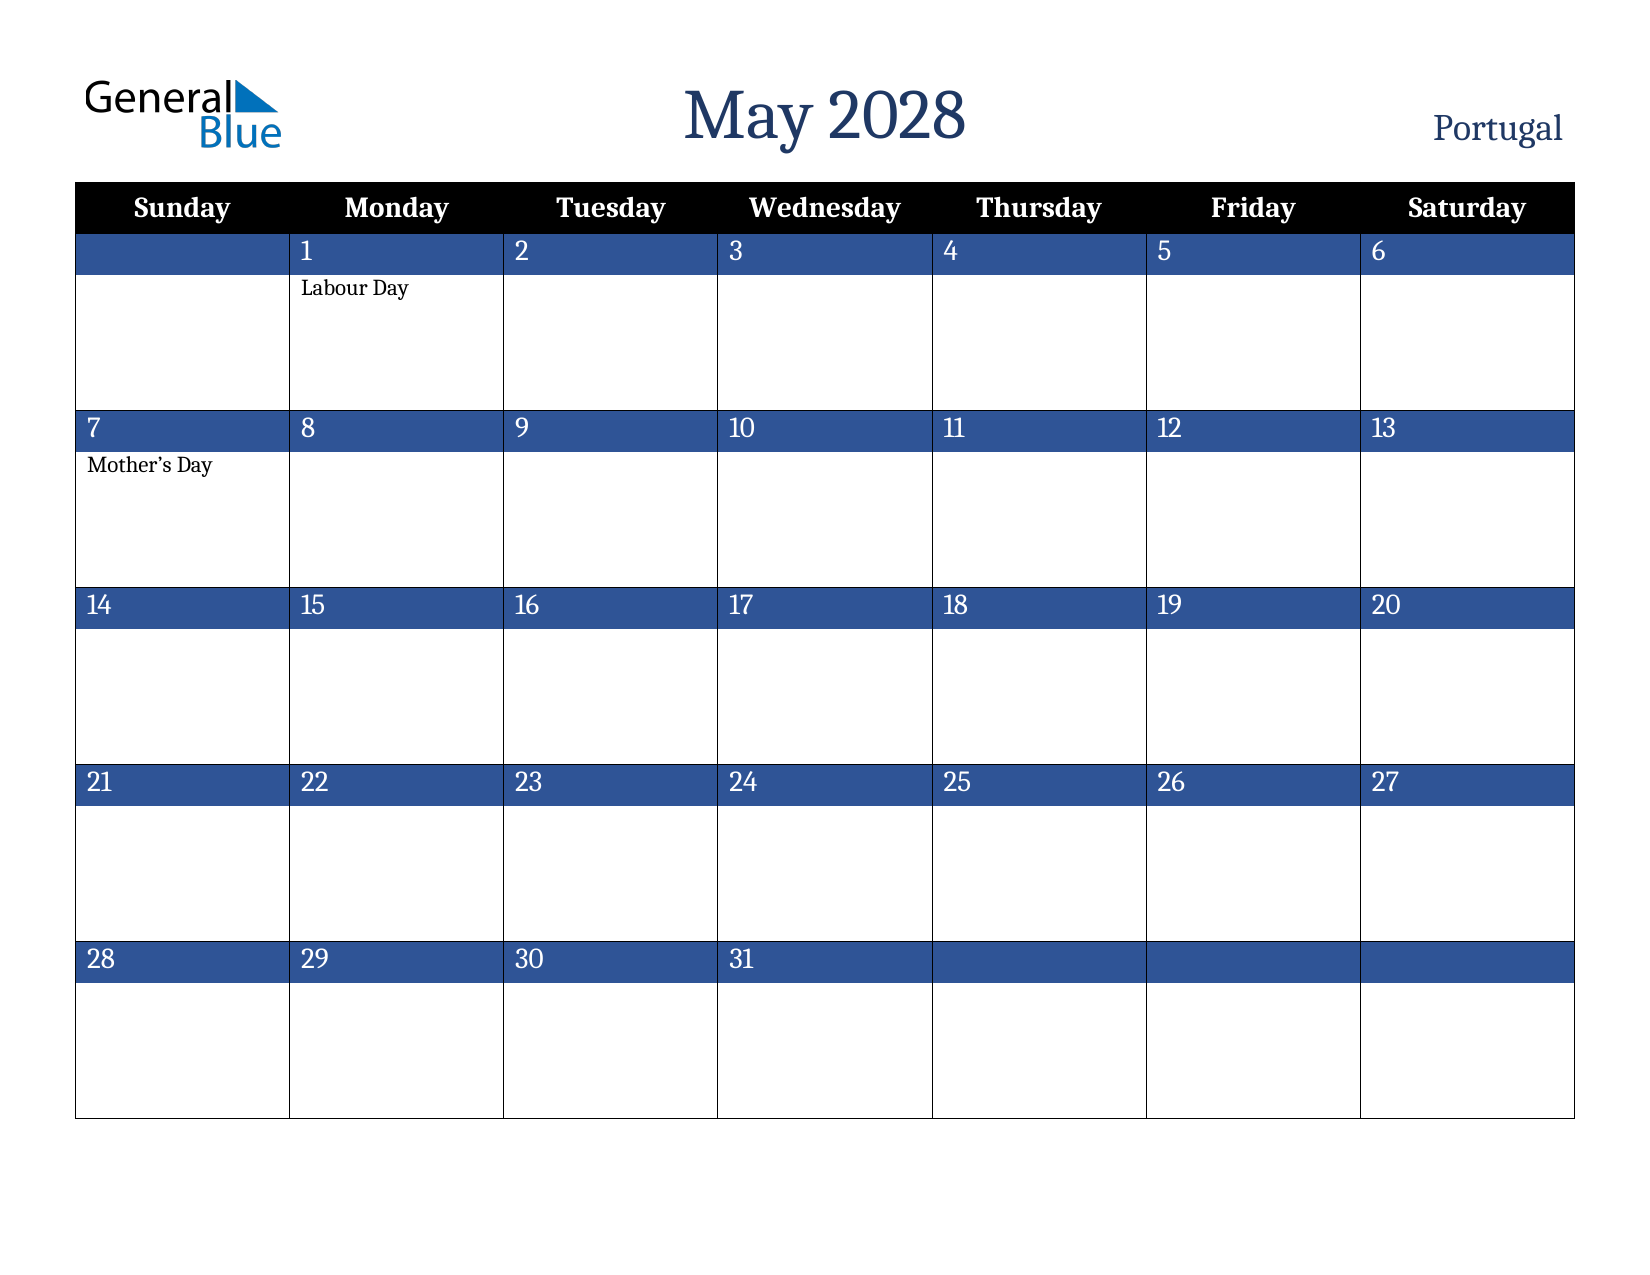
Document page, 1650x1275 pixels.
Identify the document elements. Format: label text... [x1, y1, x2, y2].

table_cell 4 [933, 234, 1146, 275]
table_cell [718, 806, 932, 941]
table_cell [504, 275, 717, 410]
table_cell [718, 452, 932, 587]
table_cell 17 [718, 588, 932, 629]
table_cell Sunday [76, 183, 289, 233]
table_header [76, 75, 503, 182]
table_cell 5 [1147, 234, 1360, 275]
table_cell 22 [290, 765, 503, 806]
table_cell 30 [504, 942, 717, 983]
table_cell [933, 452, 1146, 587]
table_cell [1147, 452, 1360, 587]
table_cell [1361, 806, 1574, 941]
table_cell [718, 983, 932, 1118]
table_cell 13 [1361, 411, 1574, 452]
table_cell [1361, 983, 1574, 1118]
table_cell Tuesday [504, 183, 717, 233]
table_cell [76, 983, 289, 1118]
table_cell [290, 983, 503, 1118]
table_cell Labour Day [290, 275, 503, 410]
table_cell 19 [1147, 588, 1360, 629]
table_cell 20 [1361, 588, 1574, 629]
table_cell 2 [504, 234, 717, 275]
table_cell 28 [76, 942, 289, 983]
table_cell [933, 275, 1146, 410]
table_cell 26 [1147, 765, 1360, 806]
table_cell [504, 983, 717, 1118]
table_cell 21 [76, 765, 289, 806]
table_cell 11 [933, 411, 1146, 452]
table_cell [933, 806, 1146, 941]
table_cell 10 [718, 411, 932, 452]
table_cell 6 [1361, 234, 1574, 275]
table_cell [290, 806, 503, 941]
table_cell Saturday [1361, 183, 1574, 233]
table_cell 15 [290, 588, 503, 629]
table_cell 29 [290, 942, 503, 983]
table_cell [933, 983, 1146, 1118]
table_cell [76, 629, 289, 764]
table_cell Friday [1147, 183, 1360, 233]
table_cell [504, 629, 717, 764]
table_cell [718, 275, 932, 410]
table_cell [933, 942, 1146, 983]
table_cell 12 [1147, 411, 1360, 452]
table_cell [933, 629, 1146, 764]
table_cell 16 [504, 588, 717, 629]
table_cell [76, 275, 289, 410]
table_cell [1361, 629, 1574, 764]
table_cell 31 [718, 942, 932, 983]
table_cell Thursday [933, 183, 1146, 233]
table_cell 1 [290, 234, 503, 275]
table_cell [504, 806, 717, 941]
table_cell [1147, 275, 1360, 410]
table_cell [1361, 452, 1574, 587]
table_cell 25 [933, 765, 1146, 806]
table_cell [1147, 942, 1360, 983]
table_cell [1361, 275, 1574, 410]
table_cell [76, 806, 289, 941]
table_cell Mother’s Day [76, 452, 289, 587]
table_cell 24 [718, 765, 932, 806]
table_cell 18 [933, 588, 1146, 629]
table_cell 9 [504, 411, 717, 452]
table_cell [504, 452, 717, 587]
table_cell [1147, 629, 1360, 764]
table_header Portugal [1146, 75, 1574, 182]
table_cell [1361, 942, 1574, 983]
table_header May 2028 [504, 75, 1146, 182]
table_cell [76, 234, 289, 275]
table_cell 14 [76, 588, 289, 629]
table_cell 7 [76, 411, 289, 452]
table_cell [718, 629, 932, 764]
picture [86, 80, 281, 148]
table_cell Monday [290, 183, 503, 233]
table_cell 27 [1361, 765, 1574, 806]
table_cell 23 [504, 765, 717, 806]
table_cell [290, 629, 503, 764]
table_cell [290, 452, 503, 587]
table_cell 8 [290, 411, 503, 452]
table_cell 3 [718, 234, 932, 275]
table_cell [1147, 983, 1360, 1118]
table_cell Wednesday [718, 183, 932, 233]
table_cell [1147, 806, 1360, 941]
